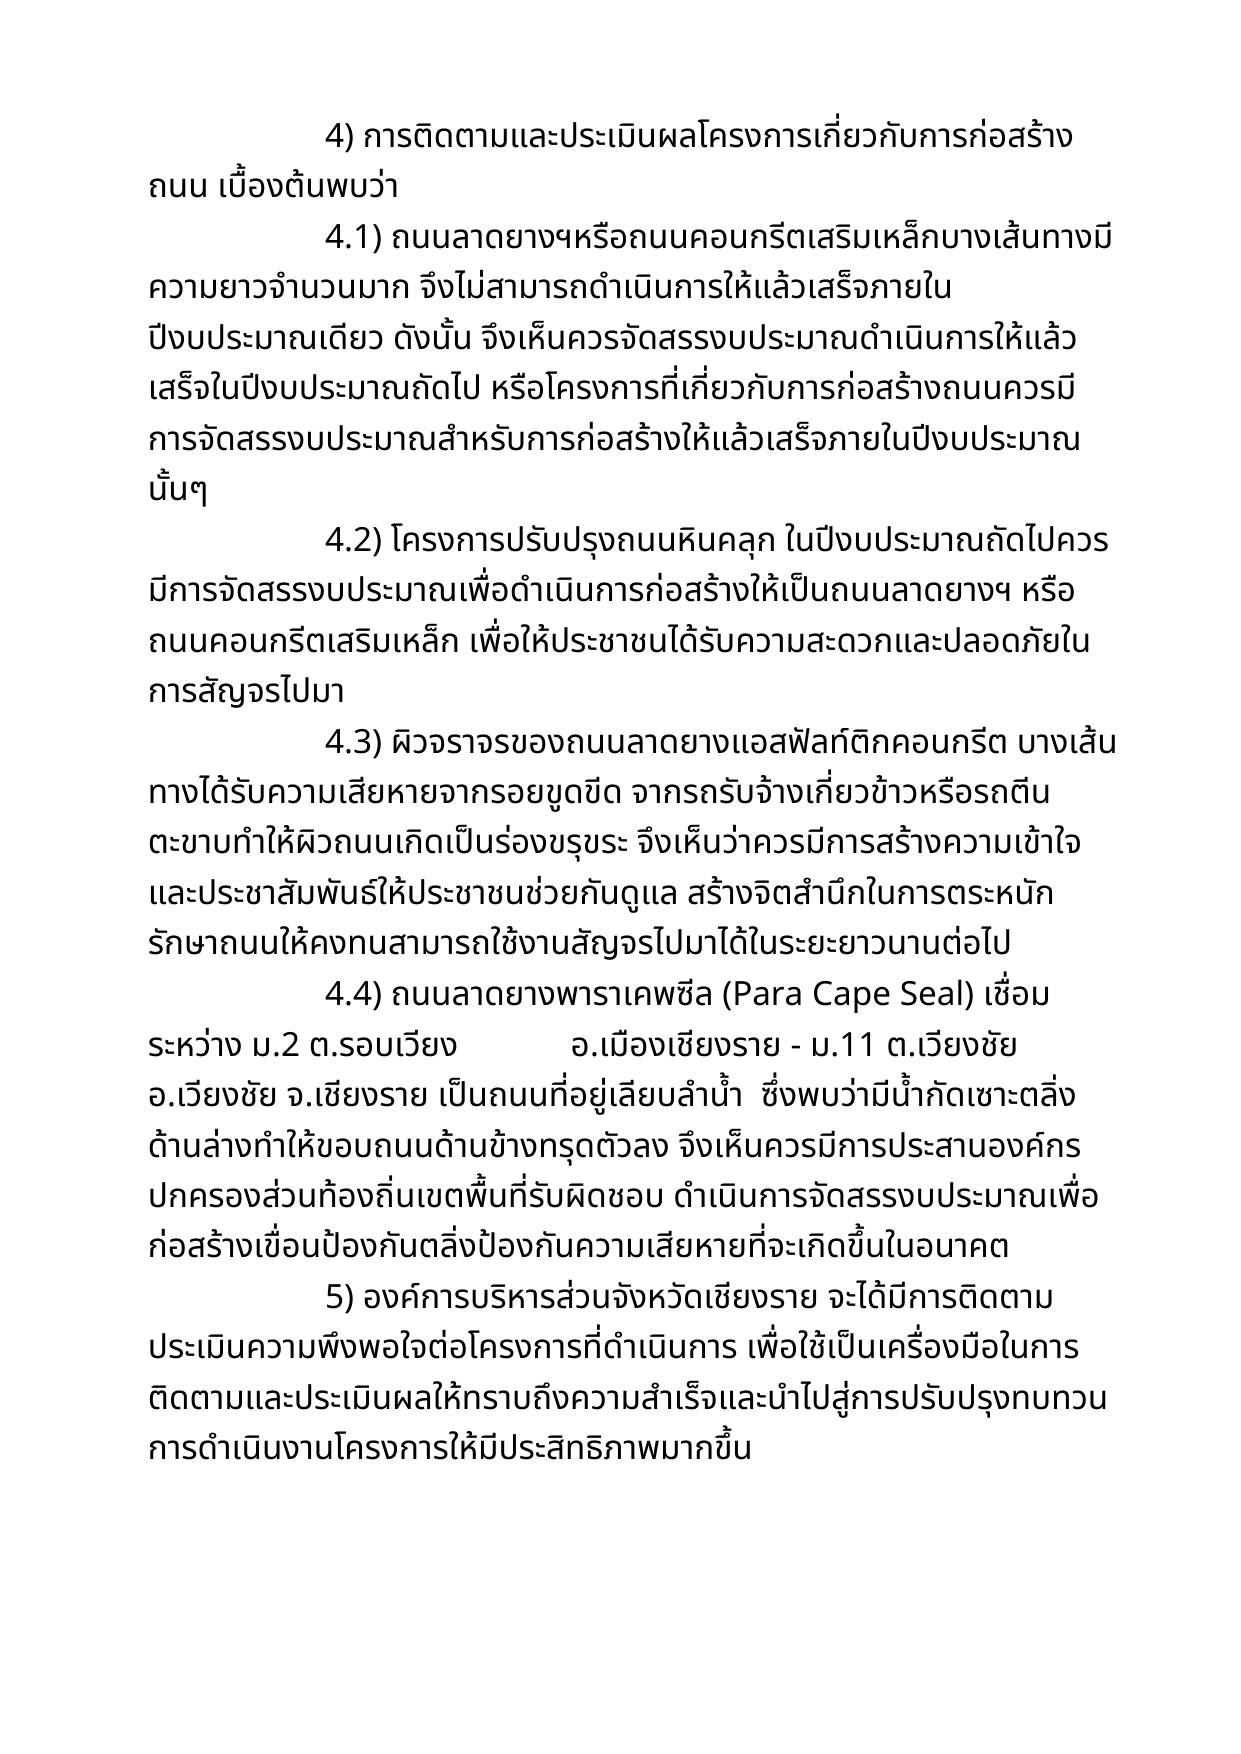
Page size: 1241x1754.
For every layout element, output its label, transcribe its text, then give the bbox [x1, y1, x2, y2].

text 4.4) ถนนลาดยางพาราเคพซีล (Para Cape Seal) เชื่อมระหว่าง ม.2 ต.รอบเวียง อ.เมืองเชียงราย - ม.11 ต.เวียงชัย อ.เวียงชัย จ.เชียงราย เป็นถนนที่อยู่เลียบลำน้ำ ซึ่งพบว่ามีน้ำกัดเซาะตลิ่งด้านล่างทำให้ขอบถนนด้านข้างทรุดตัวลง จึงเห็นควรมีการประสานองค์กรปกครองส่วนท้องถิ่นเขตพื้นที่รับผิดชอบ ดำเนินการจัดสรรงบประมาณเพื่อก่อสร้างเขื่อนป้องกันตลิ่งป้องกันความเสียหายที่จะเกิดขึ้นในอนาคต [148, 970, 1122, 1273]
text 4.2) โครงการปรับปรุงถนนหินคลุก ในปีงบประมาณถัดไปควรมีการจัดสรรงบประมาณเพื่อดำเนินการก่อสร้างให้เป็นถนนลาดยางฯ หรือถนนคอนกรีตเสริมเหล็ก เพื่อให้ประชาชนได้รับความสะดวกและปลอดภัยในการสัญจรไปมา [148, 516, 1122, 717]
text 4) การติดตามและประเมินผลโครงการเกี่ยวกับการก่อสร้างถนน เบื้องต้นพบว่า [148, 112, 1122, 213]
text 5) องค์การบริหารส่วนจังหวัดเชียงราย จะได้มีการติดตามประเมินความพึงพอใจต่อโครงการที่ดำเนินการ เพื่อใช้เป็นเครื่องมือในการติดตามและประเมินผลให้ทราบถึงความสำเร็จและนำไปสู่การปรับปรุงทบทวนการดำเนินงานโครงการให้มีประสิทธิภาพมากขึ้น [148, 1273, 1122, 1475]
text 4.3) ผิวจราจรของถนนลาดยางแอสฟัลท์ติกคอนกรีต บางเส้นทางได้รับความเสียหายจากรอยขูดขีด จากรถรับจ้างเกี่ยวข้าวหรือรถตีนตะขาบทำให้ผิวถนนเกิดเป็นร่องขรุขระ จึงเห็นว่าควรมีการสร้างความเข้าใจและประชาสัมพันธ์ให้ประชาชนช่วยกันดูแล สร้างจิตสำนึกในการตระหนักรักษาถนนให้คงทนสามารถใช้งานสัญจรไปมาได้ในระยะยาวนานต่อไป [148, 717, 1122, 970]
text 4.1) ถนนลาดยางฯหรือถนนคอนกรีตเสริมเหล็กบางเส้นทางมีความยาวจำนวนมาก จึงไม่สามารถดำเนินการให้แล้วเสร็จภายในปีงบประมาณเดียว ดังนั้น จึงเห็นควรจัดสรรงบประมาณดำเนินการให้แล้วเสร็จในปีงบประมาณถัดไป หรือโครงการที่เกี่ยวกับการก่อสร้างถนนควรมีการจัดสรรงบประมาณสำหรับการก่อสร้างให้แล้วเสร็จภายในปีงบประมาณนั้นๆ [148, 213, 1122, 516]
